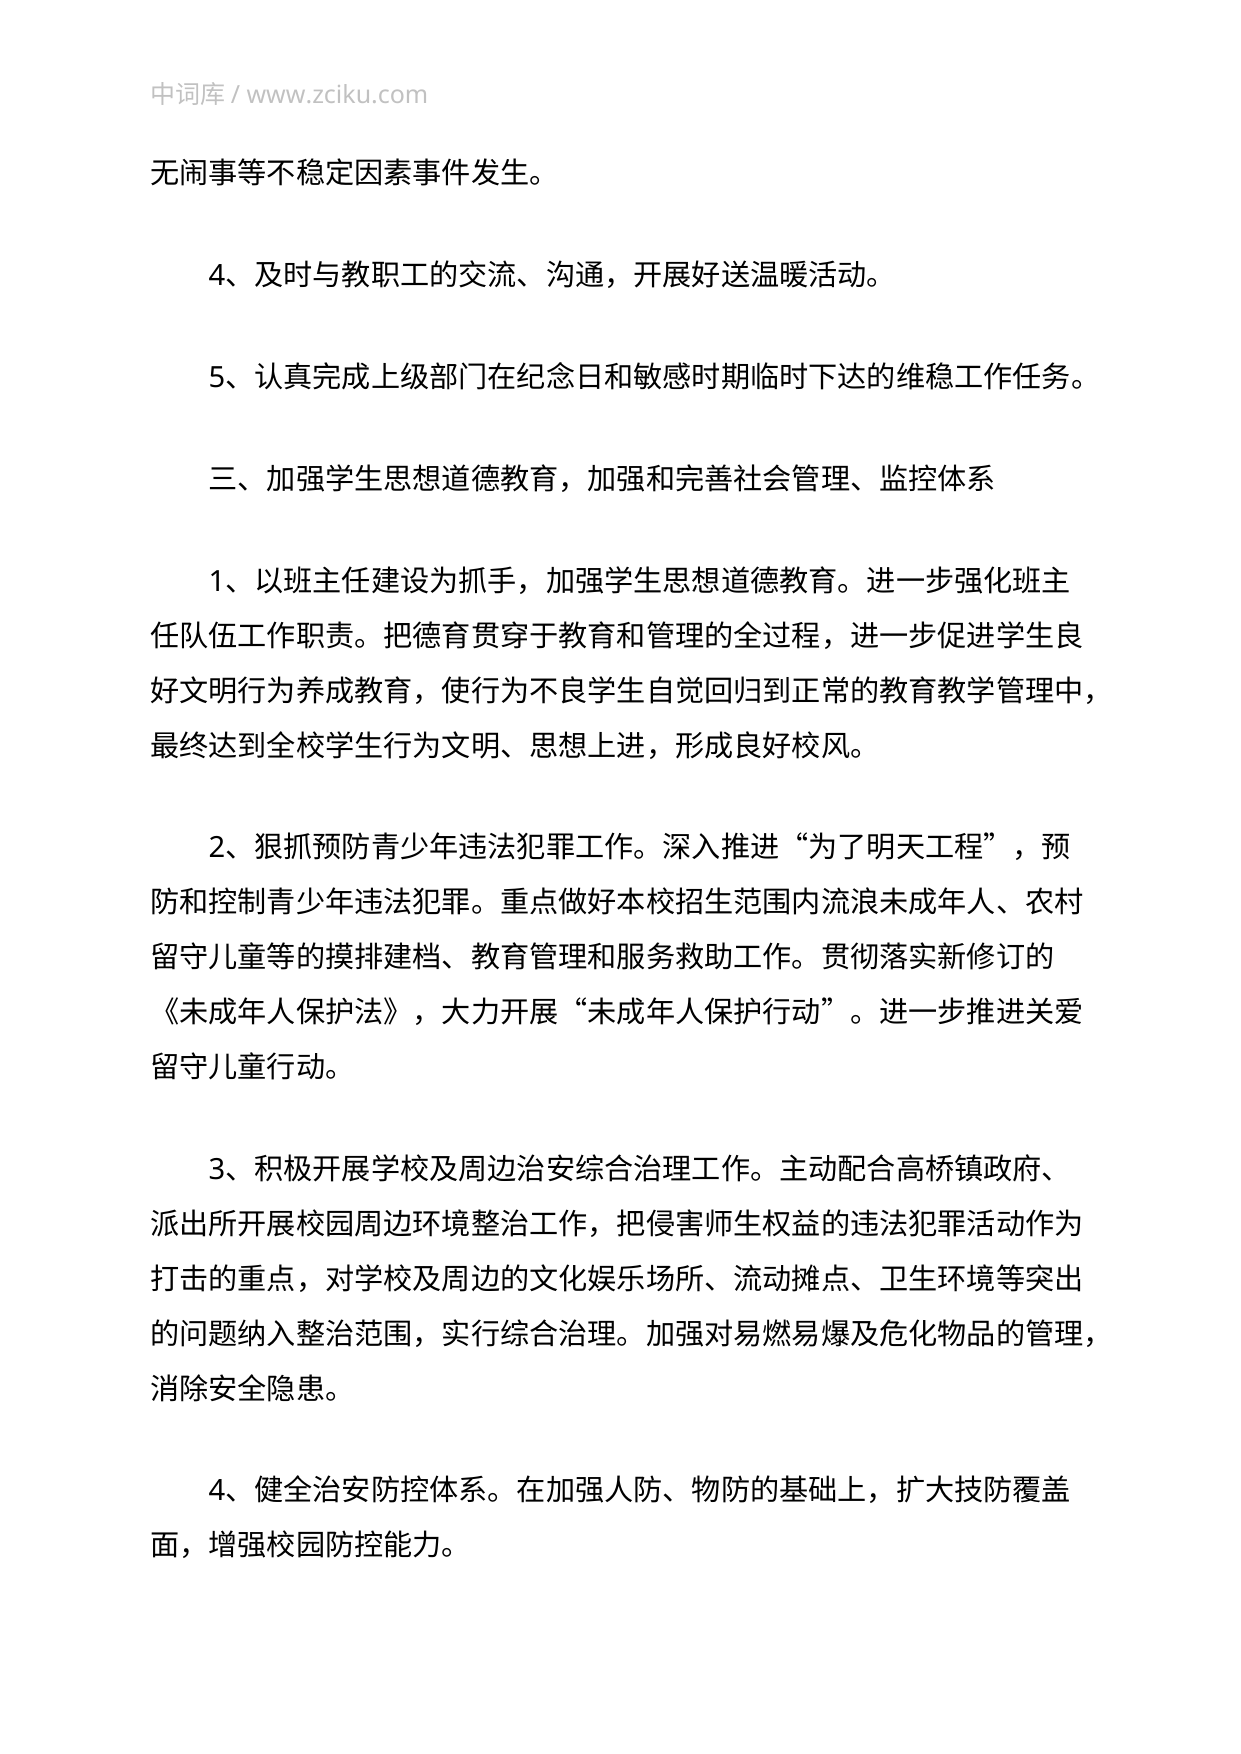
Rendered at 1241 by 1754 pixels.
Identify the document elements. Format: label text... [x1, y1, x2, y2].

text 三、加强学生思想道德教育，加强和完善社会管理、监控体系 [150, 456, 1090, 498]
text 2、狠抓预防青少年违法犯罪工作。深入推进“为了明天工程”，预防和控制青少年违法犯罪。重点做好本校招生范围内流浪未成年人、农村留守儿童等的摸排建档、教育管理和服务救助工作。贯彻落实新修订的《未成年人保护法》，大力开展“未成年人保护行动”。进一步推进关爱留守儿童行动。 [150, 824, 1090, 1086]
text 5、认真完成上级部门在纪念日和敏感时期临时下达的维稳工作任务。 [150, 354, 1090, 396]
text 3、积极开展学校及周边治安综合治理工作。主动配合高桥镇政府、派出所开展校园周边环境整治工作，把侵害师生权益的违法犯罪活动作为打击的重点，对学校及周边的文化娱乐场所、流动摊点、卫生环境等突出的问题纳入整治范围，实行综合治理。加强对易燃易爆及危化物品的管理，消除安全隐患。 [150, 1146, 1090, 1407]
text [150, 150, 1090, 192]
text 1、以班主任建设为抓手，加强学生思想道德教育。进一步强化班主任队伍工作职责。把德育贯穿于教育和管理的全过程，进一步促进学生良好文明行为养成教育，使行为不良学生自觉回归到正常的教育教学管理中，最终达到全校学生行为文明、思想上进，形成良好校风。 [150, 557, 1090, 764]
text 4、及时与教职工的交流、沟通，开展好送温暖活动。 [150, 252, 1090, 294]
text 4、健全治安防控体系。在加强人防、物防的基础上，扩大技防覆盖面，增强校园防控能力。 [150, 1467, 1090, 1564]
